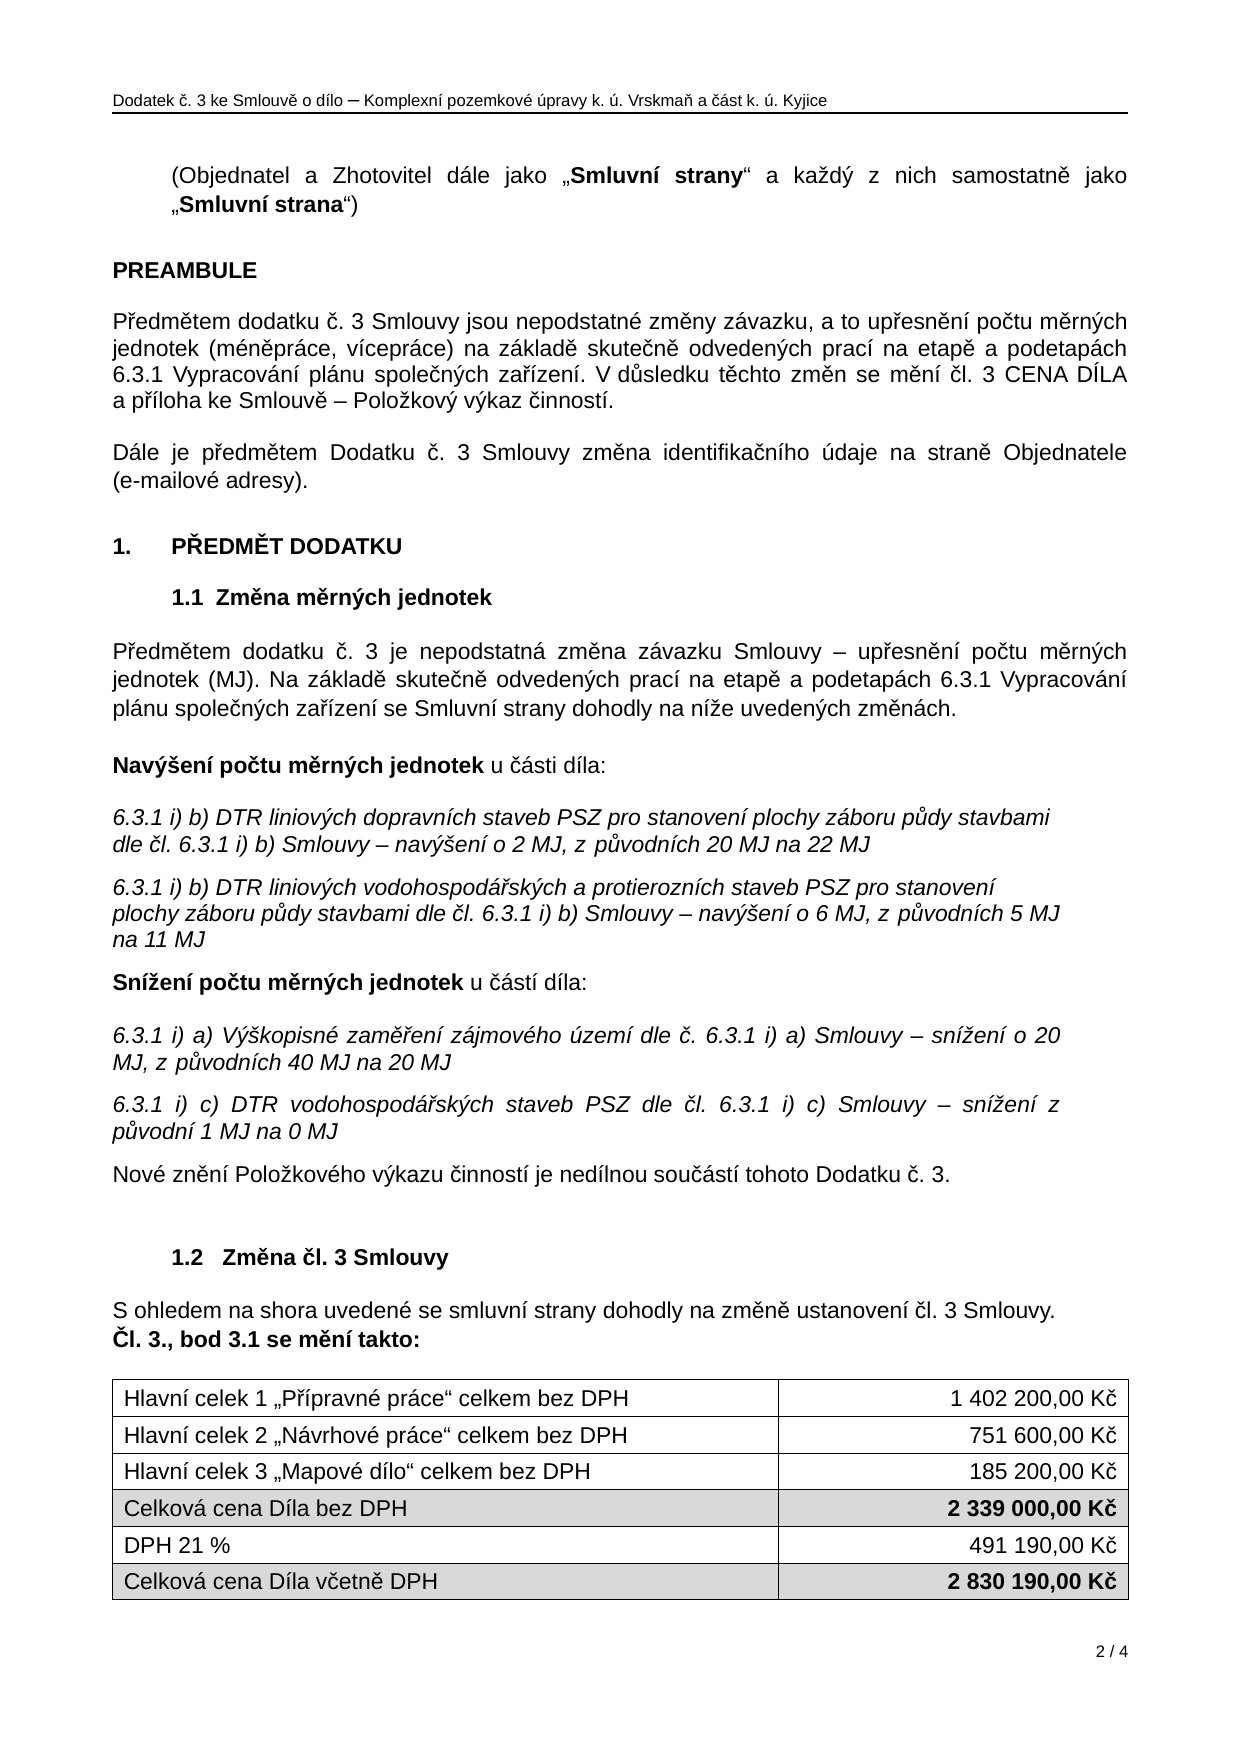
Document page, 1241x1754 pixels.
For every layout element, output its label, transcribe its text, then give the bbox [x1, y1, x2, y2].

table_header 1 402 200,00 Kč [779, 1380, 1128, 1416]
table_cell 491 190,00 Kč [779, 1527, 1128, 1563]
text Předmět Dodatku [112, 533, 1128, 559]
list S ohledem na shora uvedené se smluvní strany dohodly na změně ustanovení čl. 3 Smlouvy. [112, 1297, 1128, 1324]
list Předmětem dodatku č. 3 Smlouvy jsou nepodstatné změny závazku, a to upřesnění počtu měrných jednotek (méněpráce, vícepráce) na základě skutečně odvedených prací na etapě a podetapách 6.3.1 Vypracování plánu společných zařízení. V důsledku těchto změn se mění čl. 3 CENA DÍLA a příloha ke Smlouvě – Položkový výkaz činností. [112, 308, 1128, 414]
table_cell DPH 21 % [113, 1527, 778, 1563]
text 6.3.1 i) c) DTR vodohospodářských staveb PSZ dle čl. 6.3.1 i) c) Smlouvy – snížení z původní 1 MJ na 0 MJ [112, 1091, 1063, 1144]
text (Objednatel a Zhotovitel dále jako „Smluvní strany“ a každý z nich samostatně jako „Smluvní strana“) [171, 162, 1128, 217]
table_cell 2 339 000,00 Kč [779, 1490, 1128, 1526]
text 6.3.1 i) b) DTR liniových vodohospodářských a protierozních staveb PSZ pro stanovení plochy záboru půdy stavbami dle čl. 6.3.1 i) b) Smlouvy – navýšení o 6 MJ, z původních 5 MJ na 11 MJ [112, 874, 1063, 953]
text Nové znění Položkového výkazu činností je nedílnou součástí tohoto Dodatku č. 3. [112, 1161, 1128, 1187]
table_cell Celková cena Díla bez DPH [113, 1490, 778, 1526]
text Změna měrných jednotek [171, 584, 1128, 611]
list Předmětem dodatku č. 3 je nepodstatná změna závazku Smlouvy – upřesnění počtu měrných jednotek (MJ). Na základě skutečně odvedených prací na etapě a podetapách 6.3.1 Vypracování plánu společných zařízení se Smluvní strany dohodly na níže uvedených změnách. [112, 638, 1128, 721]
table_cell Celková cena Díla včetně DPH [113, 1564, 778, 1599]
table_cell 751 600,00 Kč [779, 1417, 1128, 1453]
text Snížení počtu měrných jednotek u částí díla: [112, 969, 1128, 996]
text 6.3.1 i) a) Výškopisné zaměření zájmového území dle č. 6.3.1 i) a) Smlouvy – snížení o 20 MJ, z původních 40 MJ na 20 MJ [112, 1022, 1063, 1075]
table_header Hlavní celek 1 „Přípravné práce“ celkem bez DPH [113, 1380, 778, 1416]
table_cell 2 830 190,00 Kč [779, 1564, 1128, 1599]
text 6.3.1 i) b) DTR liniových dopravních staveb PSZ pro stanovení plochy záboru půdy stavbami dle čl. 6.3.1 i) b) Smlouvy – navýšení o 2 MJ, z původních 20 MJ na 22 MJ [112, 804, 1063, 857]
list Preambule [112, 257, 1128, 283]
list 1.2 Změna čl. 3 Smlouvy [112, 1244, 1128, 1270]
list Čl. 3., bod 3.1 se mění takto: [112, 1326, 1128, 1352]
table_cell 185 200,00 Kč [779, 1454, 1128, 1489]
text Navýšení počtu měrných jednotek u části díla: [112, 752, 1128, 778]
text Dále je předmětem Dodatku č. 3 Smlouvy změna identifikačního údaje na straně Objednatele (e-mailové adresy). [112, 439, 1128, 493]
table_cell Hlavní celek 3 „Mapové dílo“ celkem bez DPH [113, 1454, 778, 1489]
table_cell Hlavní celek 2 „Návrhové práce“ celkem bez DPH [113, 1417, 778, 1453]
